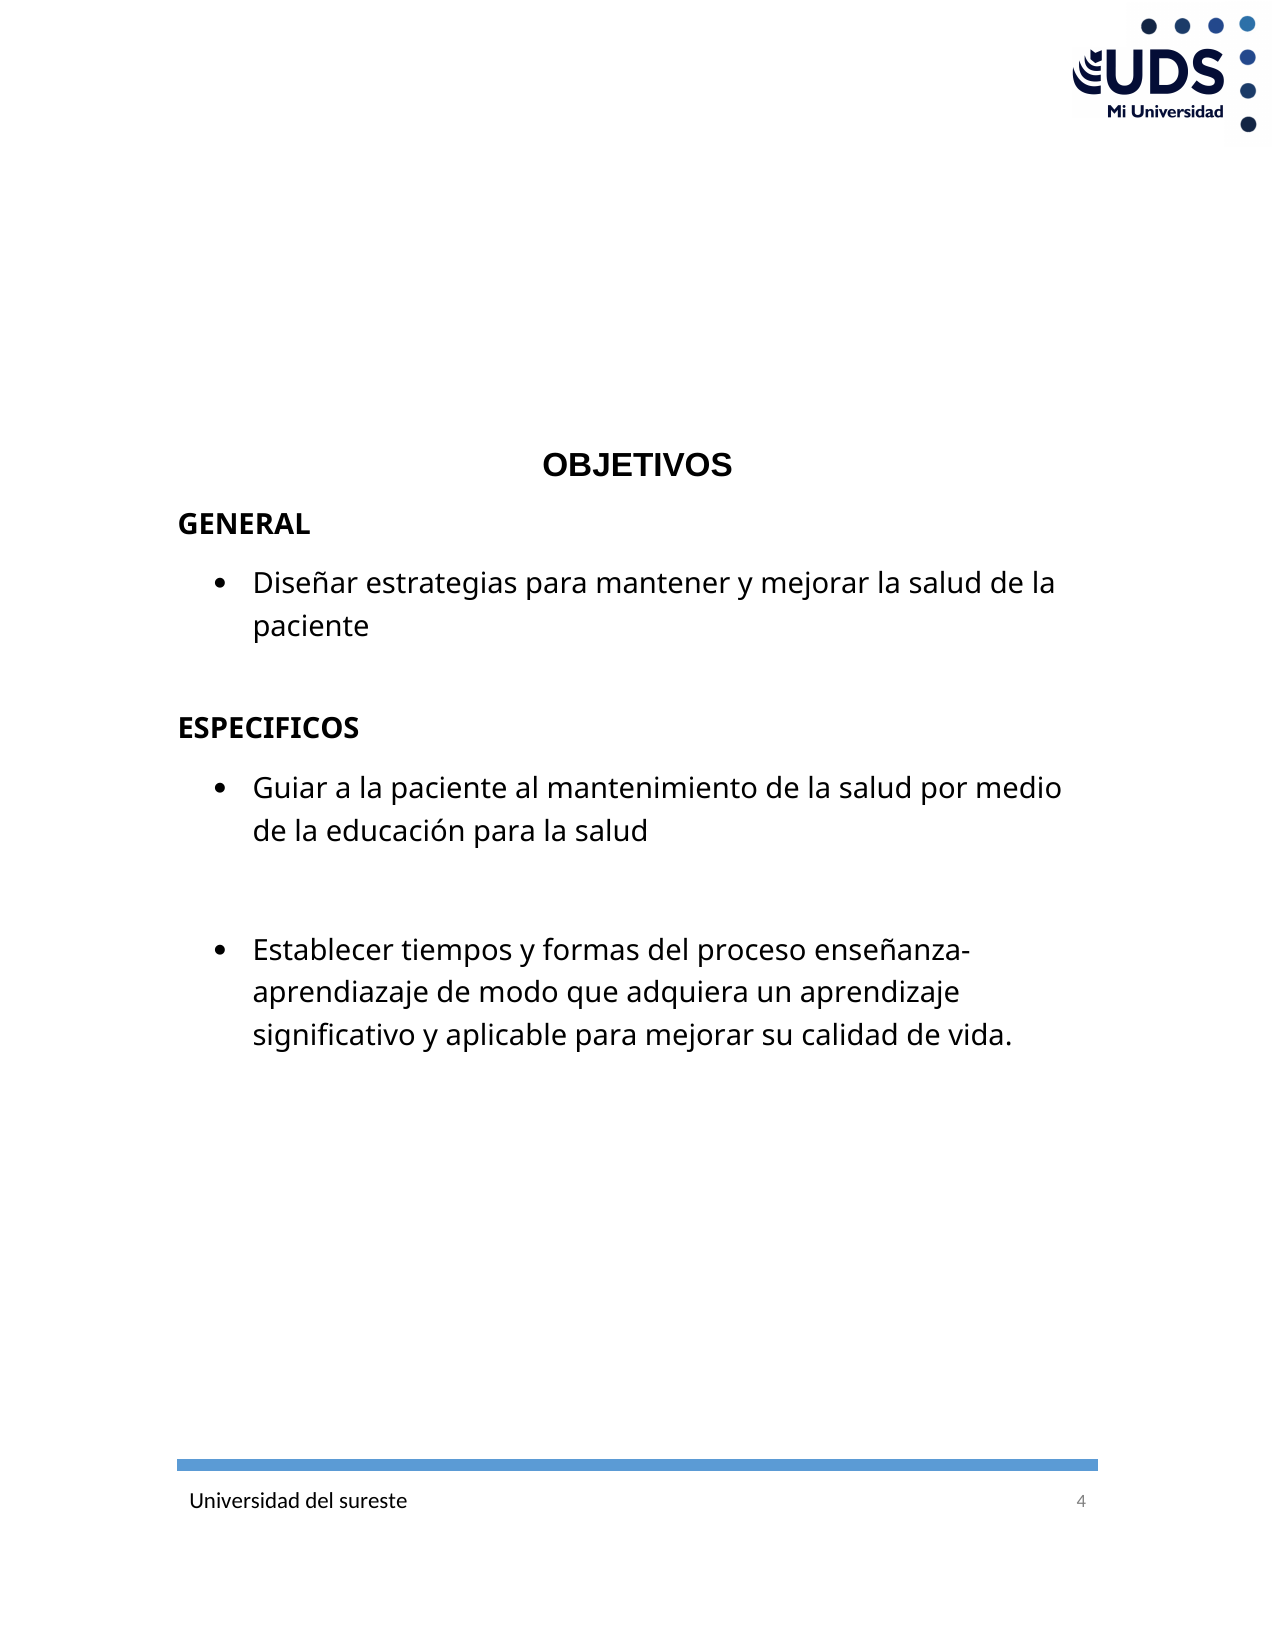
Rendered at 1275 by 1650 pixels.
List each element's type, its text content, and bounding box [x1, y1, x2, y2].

text ESPECIFICOS [177, 708, 1098, 747]
list Diseñar estrategias para mantener y mejorar la salud de la paciente [215, 563, 1098, 645]
list Establecer tiempos y formas del proceso enseñanza-aprendiazaje de modo que adquiera un aprendizaje significativo y aplicable para mejorar su calidad de vida. [215, 929, 1098, 1054]
picture [1071, 2, 1272, 146]
list Guiar a la paciente al mantenimiento de la salud por medio de la educación para la salud [215, 767, 1098, 850]
text GENERAL [177, 503, 1098, 543]
text OBJETIVOS [177, 445, 1098, 483]
